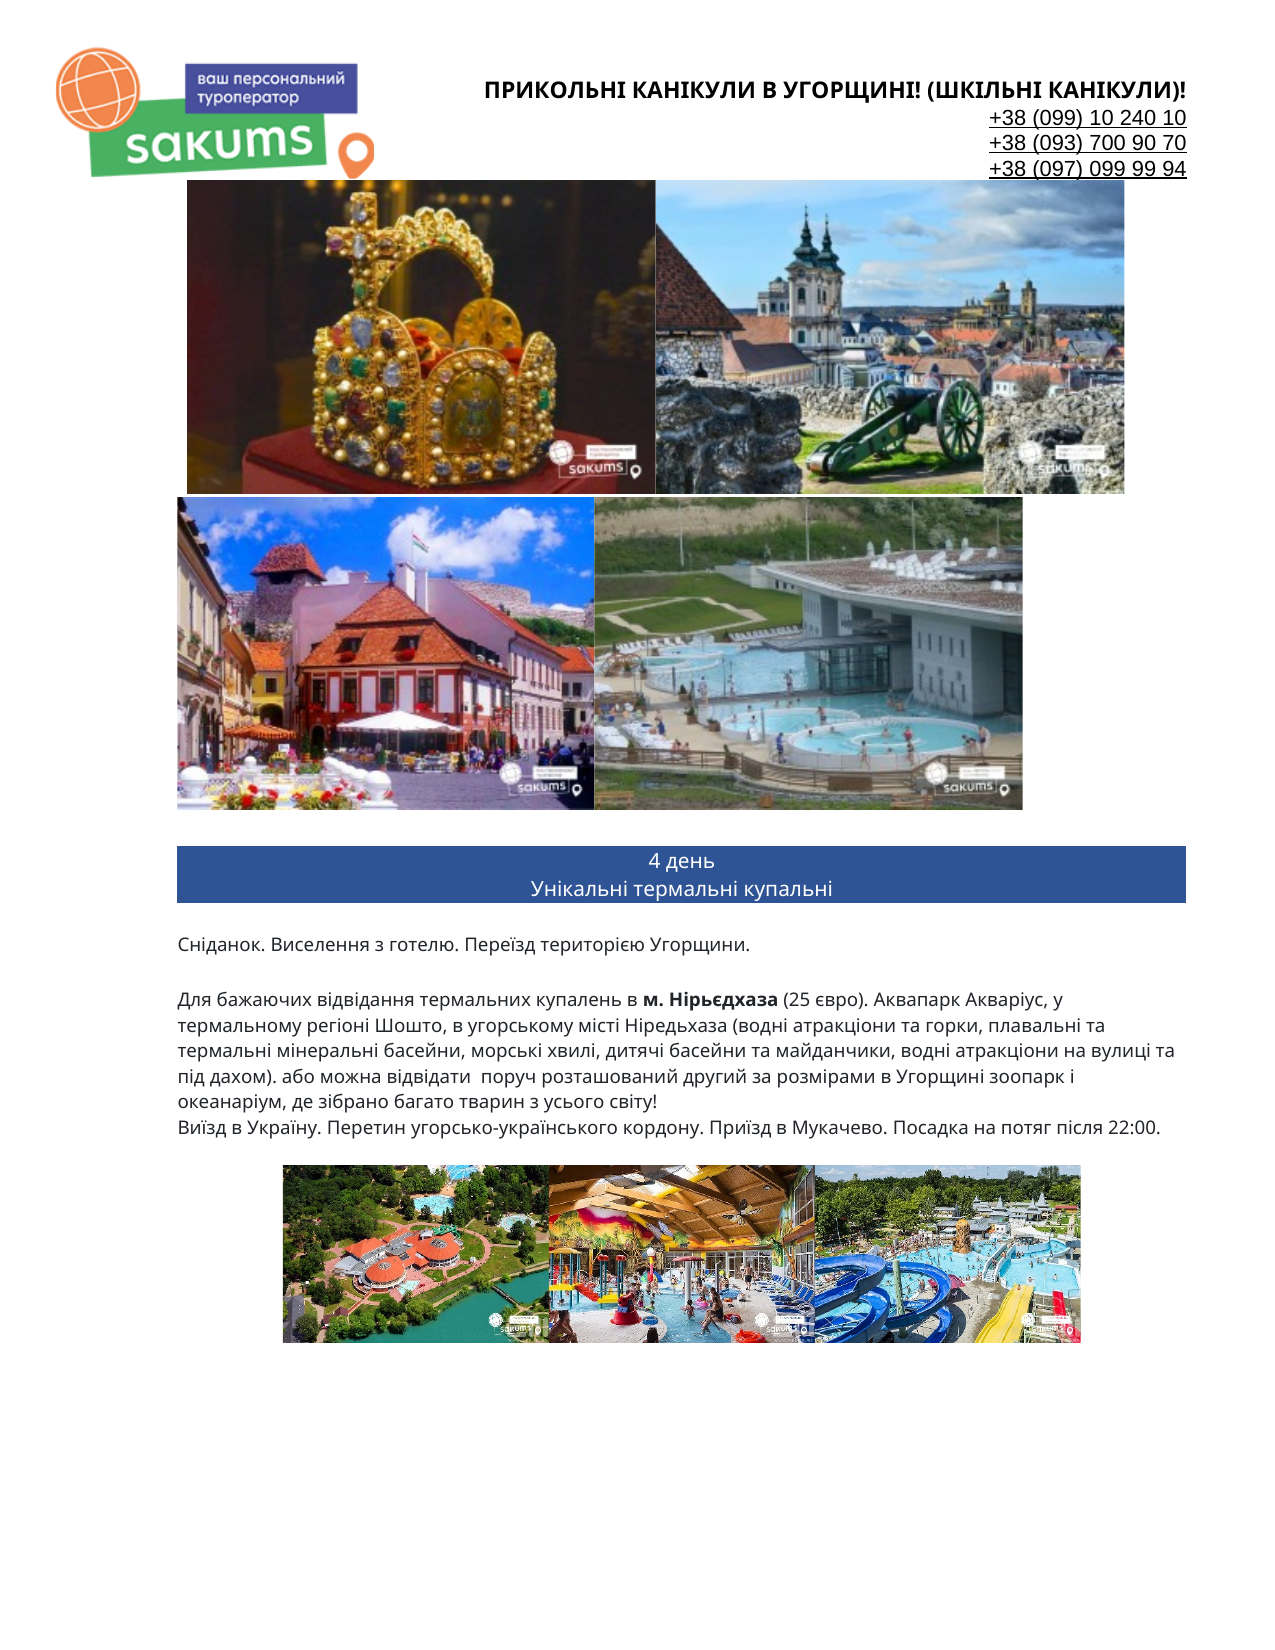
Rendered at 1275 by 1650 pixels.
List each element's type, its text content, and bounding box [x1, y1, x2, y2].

picture [282, 1165, 1081, 1343]
picture [187, 180, 1125, 494]
text Сніданок. Виселення з готелю. Переїзд територією Угорщини. [177, 932, 1186, 957]
text Виїзд в Україну. Перетин угорсько-українського кордону. Приїзд в Мукачево. Посадка на потяг після 22:00. [177, 1114, 1186, 1139]
subtitle Унікальні термальні купальні [177, 874, 1186, 903]
picture [177, 497, 1023, 810]
subtitle 4 день [177, 846, 1186, 874]
text Для бажаючих відвідання термальних купалень в м. Нірьєдхаза (25 євро). Аквапарк Акваріус, у термальному регіоні Шошто, в угорському місті Ніредьхаза (водні атракціони та горки, плавальні та термальні мінеральні басейни, морські хвилі, дитячі басейни та майданчики, водні атракціони на вулиці та під дахом). або можна відвідати поруч розташований другий за розмірами в Угорщині зоопарк і океанаріум, де зібрано багато тварин з усього світу! [177, 986, 1186, 1114]
picture [54, 47, 374, 178]
